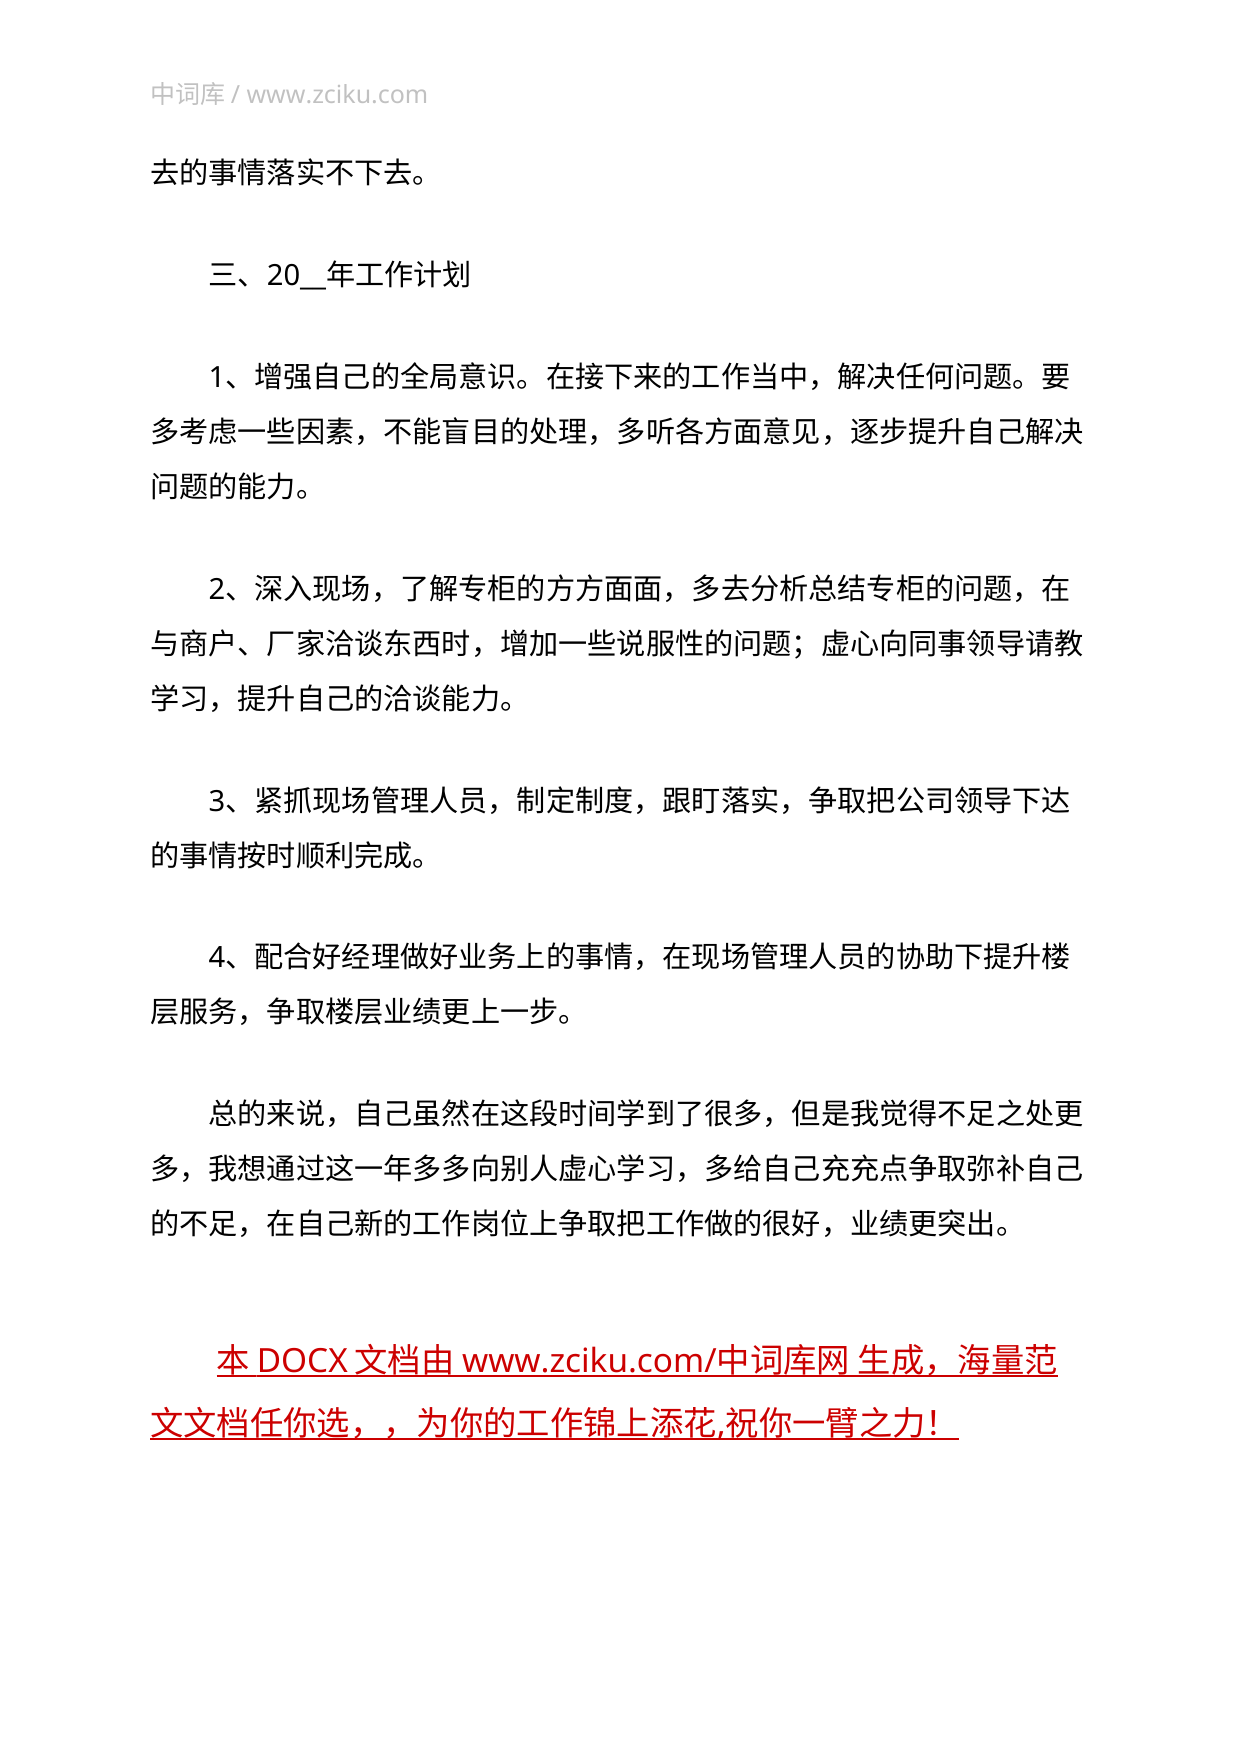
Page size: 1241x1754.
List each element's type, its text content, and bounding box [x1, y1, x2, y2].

text 2、深入现场，了解专柜的方方面面，多去分析总结专柜的问题，在与商户、厂家洽谈东西时，增加一些说服性的问题；虚心向同事领导请教学习，提升自己的洽谈能力。 [150, 565, 1090, 718]
text 3、紧抓现场管理人员，制定制度，跟盯落实，争取把公司领导下达的事情按时顺利完成。 [150, 777, 1090, 874]
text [150, 150, 1090, 192]
text 总的来说，自己虽然在这段时间学到了很多，但是我觉得不足之处更多，我想通过这一年多多向别人虚心学习，多给自己充充点争取弥补自己的不足，在自己新的工作岗位上争取把工作做的很好，业绩更突出。 [150, 1091, 1090, 1243]
text 三、20__年工作计划 [150, 252, 1090, 294]
text 本DOCX文档由 www.zciku.com/中词库网 生成，海量范文文档任你选，，为你的工作锦上添花,祝你一臂之力！ [150, 1333, 1090, 1445]
text 1、增强自己的全局意识。在接下来的工作当中，解决任何问题。要多考虑一些因素，不能盲目的处理，多听各方面意见，逐步提升自己解决问题的能力。 [150, 354, 1090, 506]
text 4、配合好经理做好业务上的事情，在现场管理人员的协助下提升楼层服务，争取楼层业绩更上一步。 [150, 934, 1090, 1031]
